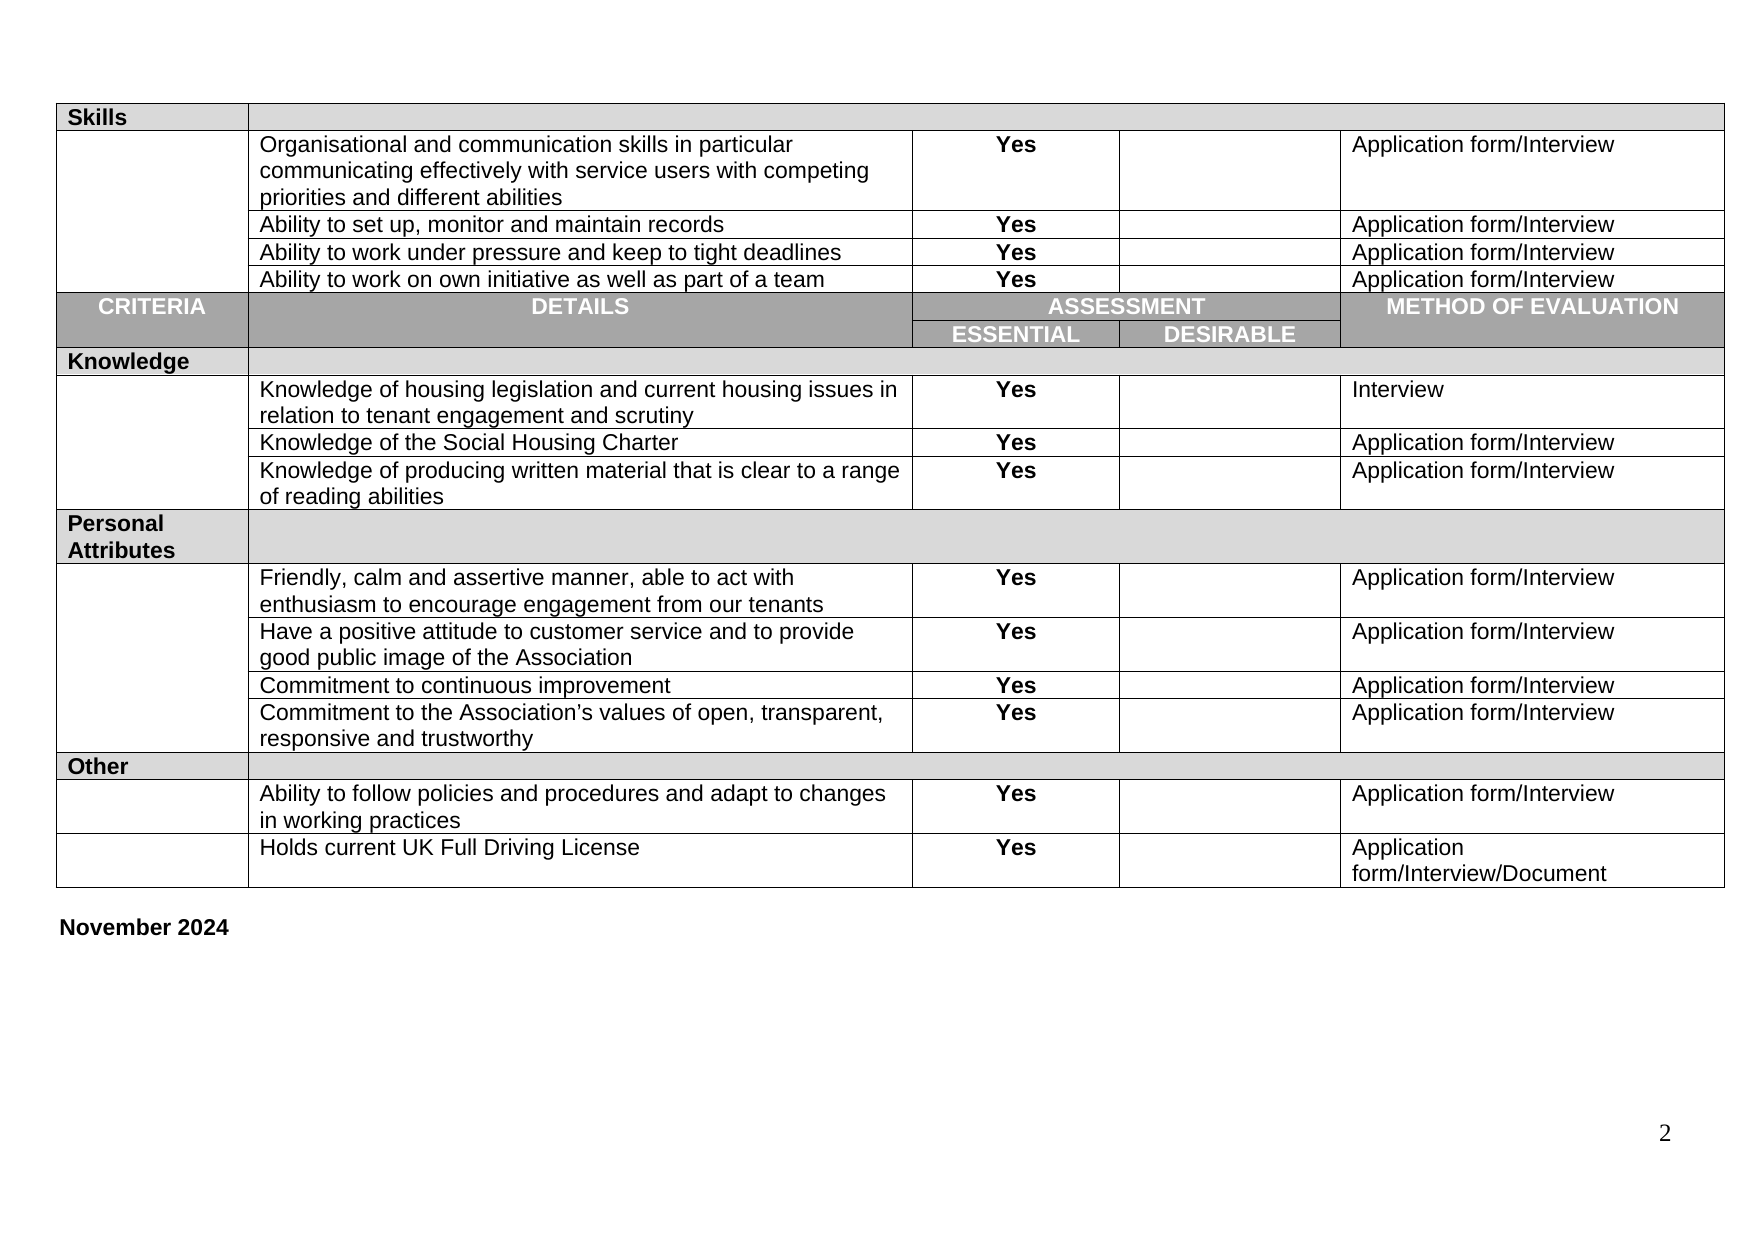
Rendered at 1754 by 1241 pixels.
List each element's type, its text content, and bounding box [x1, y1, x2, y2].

table_cell Ability to follow policies and procedures and adapt to changes in working practices [249, 780, 912, 833]
table_cell [1120, 211, 1340, 237]
table_cell Application form/Interview [1341, 564, 1724, 617]
table_cell Application form/Interview [1341, 457, 1724, 509]
table_cell Yes [913, 457, 1119, 509]
table_cell Application form/Interview [1341, 699, 1724, 752]
table_cell CRITERIA [57, 293, 248, 347]
table_cell [249, 104, 1724, 130]
table_cell [57, 376, 248, 509]
table_cell Application form/Interview/Document [1341, 834, 1724, 887]
table_cell Ability to work under pressure and keep to tight deadlines [249, 239, 912, 265]
table_cell Application form/Interview [1341, 672, 1724, 698]
table_cell [1120, 429, 1340, 456]
table_cell [1120, 834, 1340, 887]
table_cell Application form/Interview [1341, 780, 1724, 833]
table_cell [1120, 457, 1340, 509]
text November 2024 [59, 914, 1671, 940]
table_cell [1120, 672, 1340, 698]
table_cell Organisational and communication skills in particular communicating effectively with service users with competing priorities and different abilities [249, 131, 912, 210]
table_cell Ability to work on own initiative as well as part of a team [249, 266, 912, 292]
table_cell [249, 510, 1724, 563]
table_cell Interview [1341, 376, 1724, 428]
table_cell Application form/Interview [1341, 211, 1724, 237]
table_cell [57, 834, 248, 887]
table_cell Ability to set up, monitor and maintain records [249, 211, 912, 237]
table_cell [1120, 618, 1340, 671]
table_cell Yes [913, 239, 1119, 265]
table_cell Commitment to the Association’s values of open, transparent, responsive and trustworthy [249, 699, 912, 752]
table_cell Knowledge of the Social Housing Charter [249, 429, 912, 456]
table_cell Other [57, 753, 248, 779]
table_cell Skills [57, 104, 248, 130]
table_cell Knowledge of producing written material that is clear to a range of reading abilities [249, 457, 912, 509]
table_cell [1120, 699, 1340, 752]
table_cell [1120, 266, 1340, 292]
table_cell Yes [913, 429, 1119, 456]
table_cell METHOD OF EVALUATION [1341, 293, 1724, 347]
table_cell Holds current UK Full Driving License [249, 834, 912, 887]
table_cell Application form/Interview [1341, 239, 1724, 265]
table_cell Friendly, calm and assertive manner, able to act with enthusiasm to encourage engagement from our tenants [249, 564, 912, 617]
table_cell Have a positive attitude to customer service and to provide good public image of the Association [249, 618, 912, 671]
table_cell Yes [913, 266, 1119, 292]
table_cell Yes [913, 564, 1119, 617]
table_cell Application form/Interview [1341, 429, 1724, 456]
table_cell Application form/Interview [1341, 618, 1724, 671]
table_cell [1120, 131, 1340, 210]
table_cell Yes [913, 618, 1119, 671]
table_cell Yes [913, 211, 1119, 237]
table_cell Knowledge of housing legislation and current housing issues in relation to tenant engagement and scrutiny [249, 376, 912, 428]
table_cell ASSESSMENT [913, 293, 1340, 320]
table_cell Yes [913, 376, 1119, 428]
table_cell Commitment to continuous improvement [249, 672, 912, 698]
table_cell [249, 348, 1724, 374]
table_cell DESIRABLE [1120, 321, 1340, 347]
table_cell Knowledge [57, 348, 248, 374]
table_cell DETAILS [249, 293, 912, 347]
table_cell [57, 564, 248, 752]
table_cell Yes [913, 131, 1119, 210]
table_cell Application form/Interview [1341, 131, 1724, 210]
table_cell [1120, 376, 1340, 428]
table_cell [1120, 780, 1340, 833]
table_cell [57, 780, 248, 833]
table_cell Yes [913, 699, 1119, 752]
table_cell Application form/Interview [1341, 266, 1724, 292]
table_cell [57, 131, 248, 292]
table_cell [1120, 239, 1340, 265]
table_cell [249, 753, 1724, 779]
table_cell Yes [913, 672, 1119, 698]
table_cell [1120, 564, 1340, 617]
table_cell Yes [913, 834, 1119, 887]
table_cell Yes [913, 780, 1119, 833]
table_cell ESSENTIAL [913, 321, 1119, 347]
table_cell Personal Attributes [57, 510, 248, 563]
